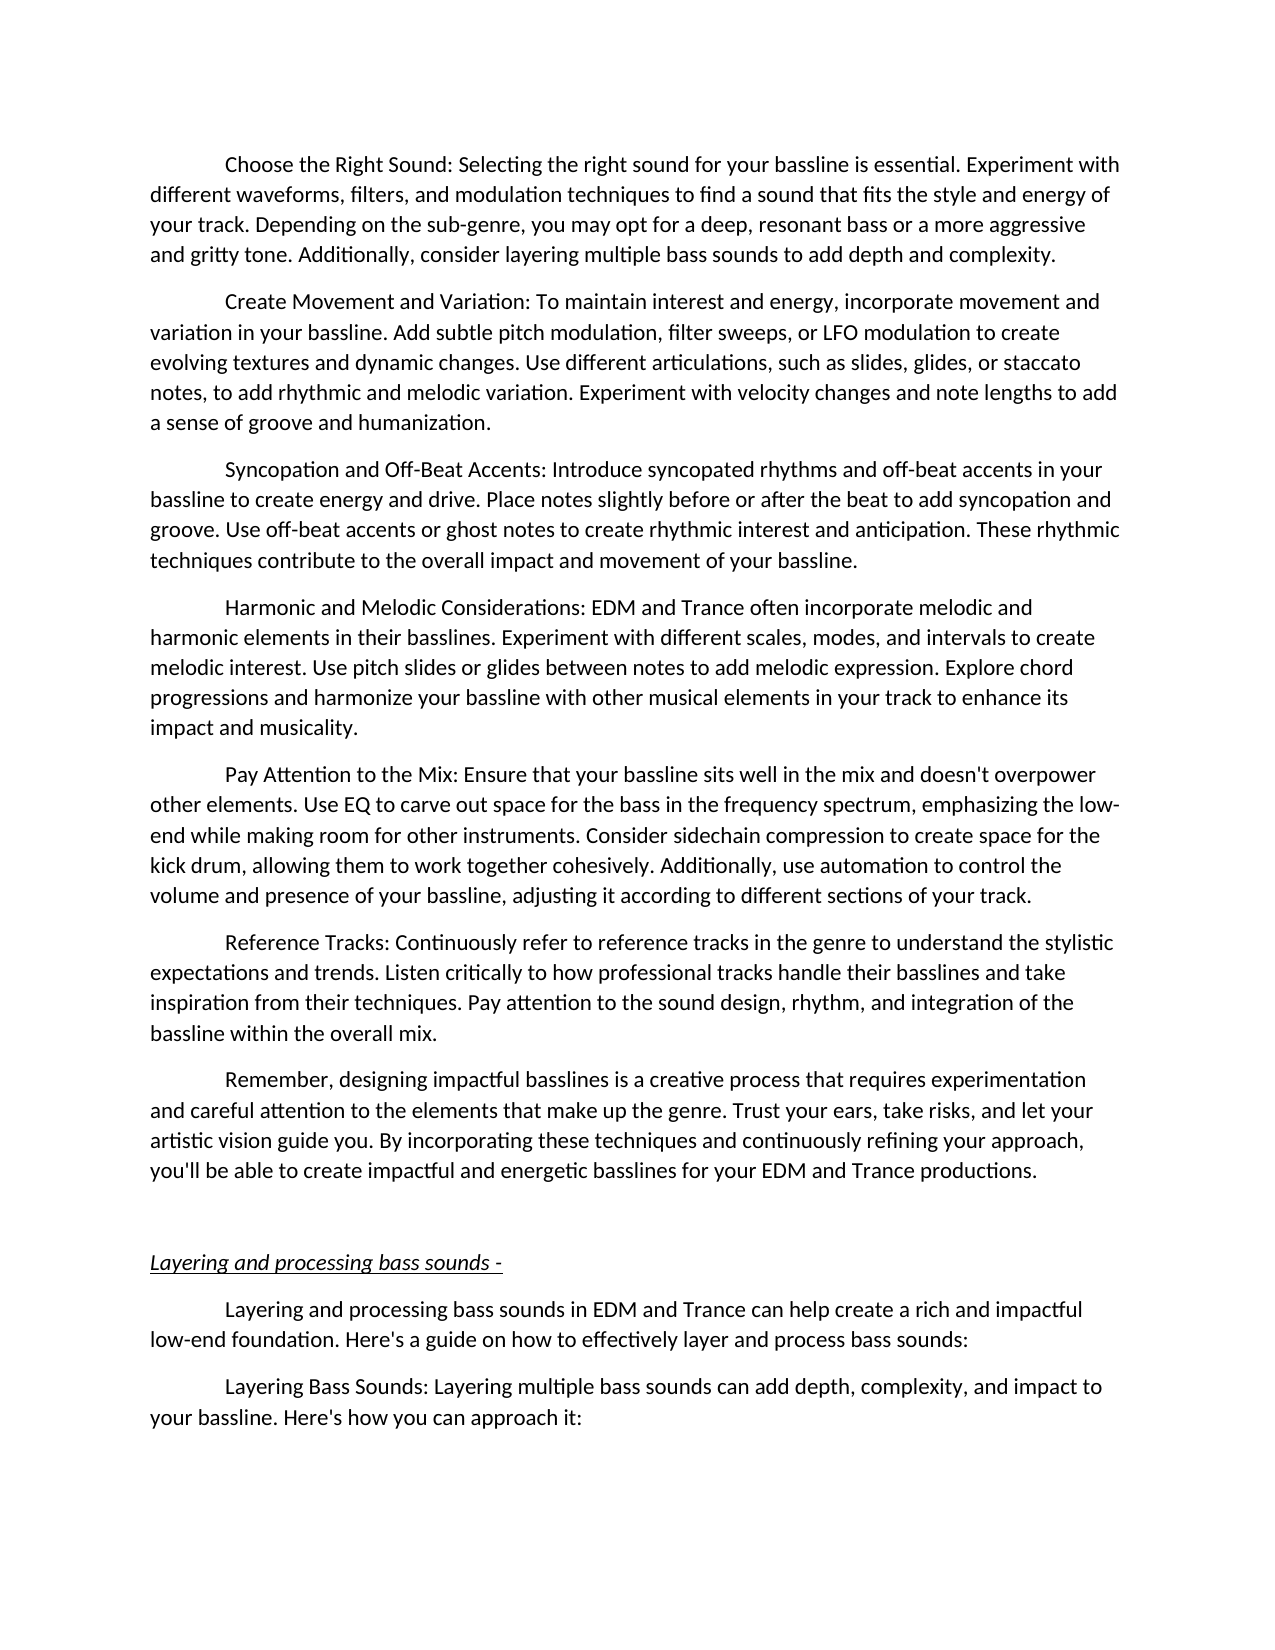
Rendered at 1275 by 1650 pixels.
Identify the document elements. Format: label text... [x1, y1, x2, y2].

text Create Movement and Variation: To maintain interest and energy, incorporate movement and variation in your bassline. Add subtle pitch modulation, filter sweeps, or LFO modulation to create evolving textures and dynamic changes. Use different articulations, such as slides, glides, or staccato notes, to add rhythmic and melodic variation. Experiment with velocity changes and note lengths to add a sense of groove and humanization. [150, 287, 1125, 436]
text Choose the Right Sound: Selecting the right sound for your bassline is essential. Experiment with different waveforms, filters, and modulation techniques to find a sound that fits the style and energy of your track. Depending on the sub-genre, you may opt for a deep, resonant bass or a more aggressive and gritty tone. Additionally, consider layering multiple bass sounds to add depth and complexity. [150, 150, 1125, 269]
text Pay Attention to the Mix: Ensure that your bassline sits well in the mix and doesn't overpower other elements. Use EQ to carve out space for the bass in the frequency spectrum, emphasizing the low-end while making room for other instruments. Consider sidechain compression to create space for the kick drum, allowing them to work together cohesively. Additionally, use automation to control the volume and presence of your bassline, adjusting it according to different sections of your track. [150, 760, 1125, 909]
text Harmonic and Melodic Considerations: EDM and Trance often incorporate melodic and harmonic elements in their basslines. Experiment with different scales, modes, and intervals to create melodic interest. Use pitch slides or glides between notes to add melodic expression. Explore chord progressions and harmonize your bassline with other musical elements in your track to enhance its impact and musicality. [150, 593, 1125, 742]
text Layering Bass Sounds: Layering multiple bass sounds can add depth, complexity, and impact to your bassline. Here's how you can approach it: [150, 1372, 1125, 1431]
text Syncopation and Off-Beat Accents: Introduce syncopated rhythms and off-beat accents in your bassline to create energy and drive. Place notes slightly before or after the beat to add syncopation and groove. Use off-beat accents or ghost notes to create rhythmic interest and anticipation. These rhythmic techniques contribute to the overall impact and movement of your bassline. [150, 455, 1125, 574]
text Remember, designing impactful basslines is a creative process that requires experimentation and careful attention to the elements that make up the genre. Trust your ears, take risks, and let your artistic vision guide you. By incorporating these techniques and continuously refining your approach, you'll be able to create impactful and energetic basslines for your EDM and Trance productions. [150, 1066, 1125, 1184]
text Layering and processing bass sounds in EDM and Trance can help create a rich and impactful low-end foundation. Here's a guide on how to effectively layer and process bass sounds: [150, 1295, 1125, 1354]
text Layering and processing bass sounds - [150, 1248, 1125, 1277]
text Reference Tracks: Continuously refer to reference tracks in the genre to understand the stylistic expectations and trends. Listen critically to how professional tracks handle their basslines and take inspiration from their techniques. Pay attention to the sound design, rhythm, and integration of the bassline within the overall mix. [150, 928, 1125, 1047]
